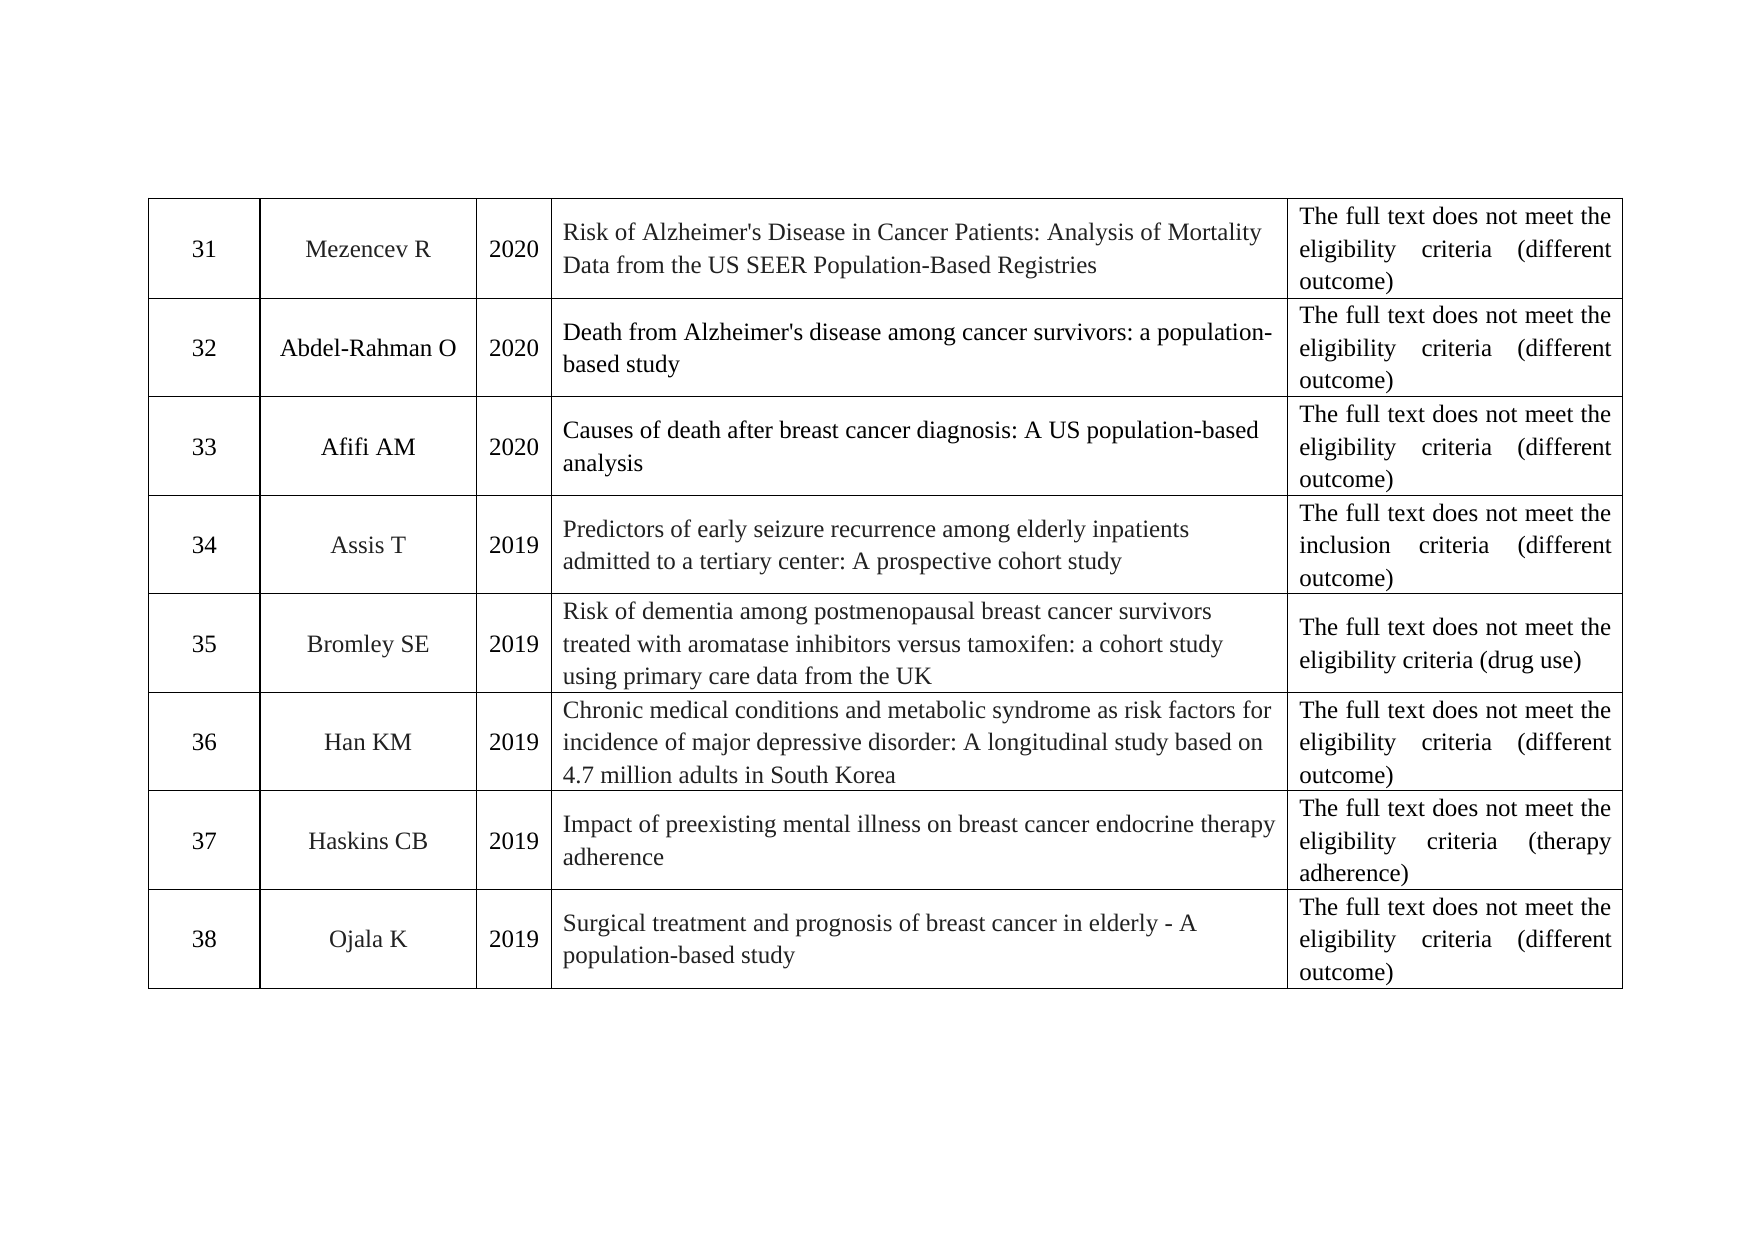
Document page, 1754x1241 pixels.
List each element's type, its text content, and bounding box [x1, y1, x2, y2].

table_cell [1288, 199, 1622, 298]
table_cell Impact of preexisting mental illness on breast cancer endocrine therapy adherence [552, 791, 1287, 889]
table_cell The full text does not meet the eligibility criteria (different outcome) [1288, 890, 1622, 987]
table_cell The full text does not meet the eligibility criteria (therapy adherence) [1288, 791, 1622, 889]
table_cell 2019 [477, 594, 551, 692]
table_cell Han KM [261, 693, 476, 790]
table_cell The full text does not meet the inclusion criteria (different outcome) [1288, 496, 1622, 593]
table_cell 2020 [477, 397, 551, 495]
table_cell 36 [149, 693, 259, 790]
table_cell Predictors of early seizure recurrence among elderly inpatients admitted to a tertiary center: A prospective cohort study [552, 496, 1287, 593]
table_cell 2020 [477, 299, 551, 396]
table_cell Mezencev R [261, 199, 476, 298]
table_cell The full text does not meet the eligibility criteria (different outcome) [1288, 397, 1622, 495]
table_cell 2020 [477, 199, 551, 298]
table_cell Surgical treatment and prognosis of breast cancer in elderly - A population-based study [552, 890, 1287, 987]
table_cell 31 [149, 199, 259, 298]
table_cell Abdel-Rahman O [261, 299, 476, 396]
table_cell Risk of Alzheimer's Disease in Cancer Patients: Analysis of Mortality Data from the US SEER Population-Based Registries [552, 199, 1287, 298]
table_cell Afifi AM [261, 397, 476, 495]
table_cell Assis T [261, 496, 476, 593]
table_cell 2019 [477, 791, 551, 889]
table_cell The full text does not meet the eligibility criteria (different outcome) [1288, 693, 1622, 790]
table_cell Bromley SE [261, 594, 476, 692]
table_cell 2019 [477, 693, 551, 790]
table_cell The full text does not meet the eligibility criteria (drug use) [1288, 594, 1622, 692]
table_cell Ojala K [261, 890, 476, 987]
table_cell The full text does not meet the eligibility criteria (different outcome) [1288, 299, 1622, 396]
table_cell 2019 [477, 890, 551, 987]
table_cell 35 [149, 594, 259, 692]
table_cell Risk of dementia among postmenopausal breast cancer survivors treated with aromatase inhibitors versus tamoxifen: a cohort study using primary care data from the UK [552, 594, 1287, 692]
table_cell 37 [149, 791, 259, 889]
table_cell 33 [149, 397, 259, 495]
table_cell Death from Alzheimer's disease among cancer survivors: a population-based study [552, 299, 1287, 396]
table_cell Chronic medical conditions and metabolic syndrome as risk factors for incidence of major depressive disorder: A longitudinal study based on 4.7 million adults in South Korea [552, 693, 1287, 790]
table_cell 38 [149, 890, 259, 987]
table_cell 34 [149, 496, 259, 593]
table_cell Causes of death after breast cancer diagnosis: A US population-based analysis [552, 397, 1287, 495]
table_cell Haskins CB [261, 791, 476, 889]
table_cell 2019 [477, 496, 551, 593]
table_cell 32 [149, 299, 259, 396]
